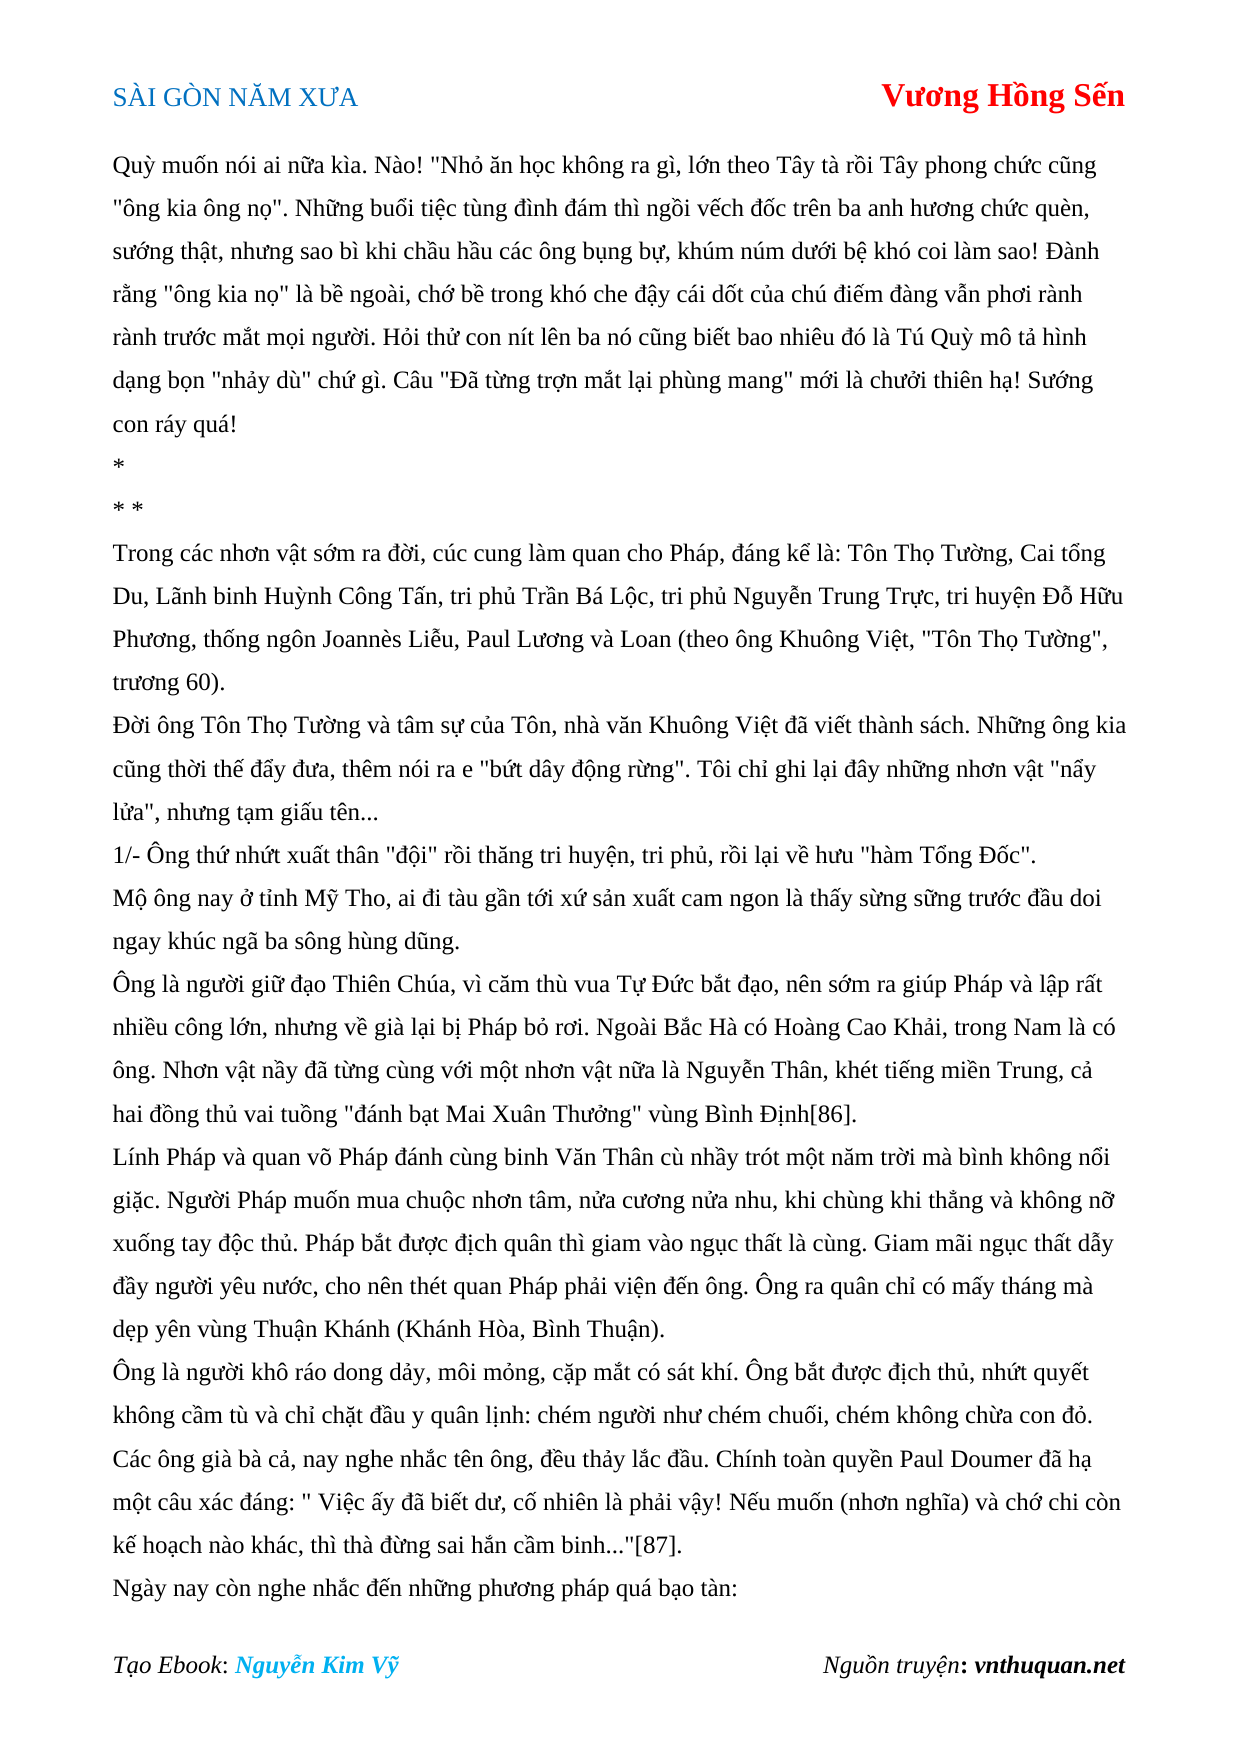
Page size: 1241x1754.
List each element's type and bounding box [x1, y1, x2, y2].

text [112, 150, 1128, 1602]
